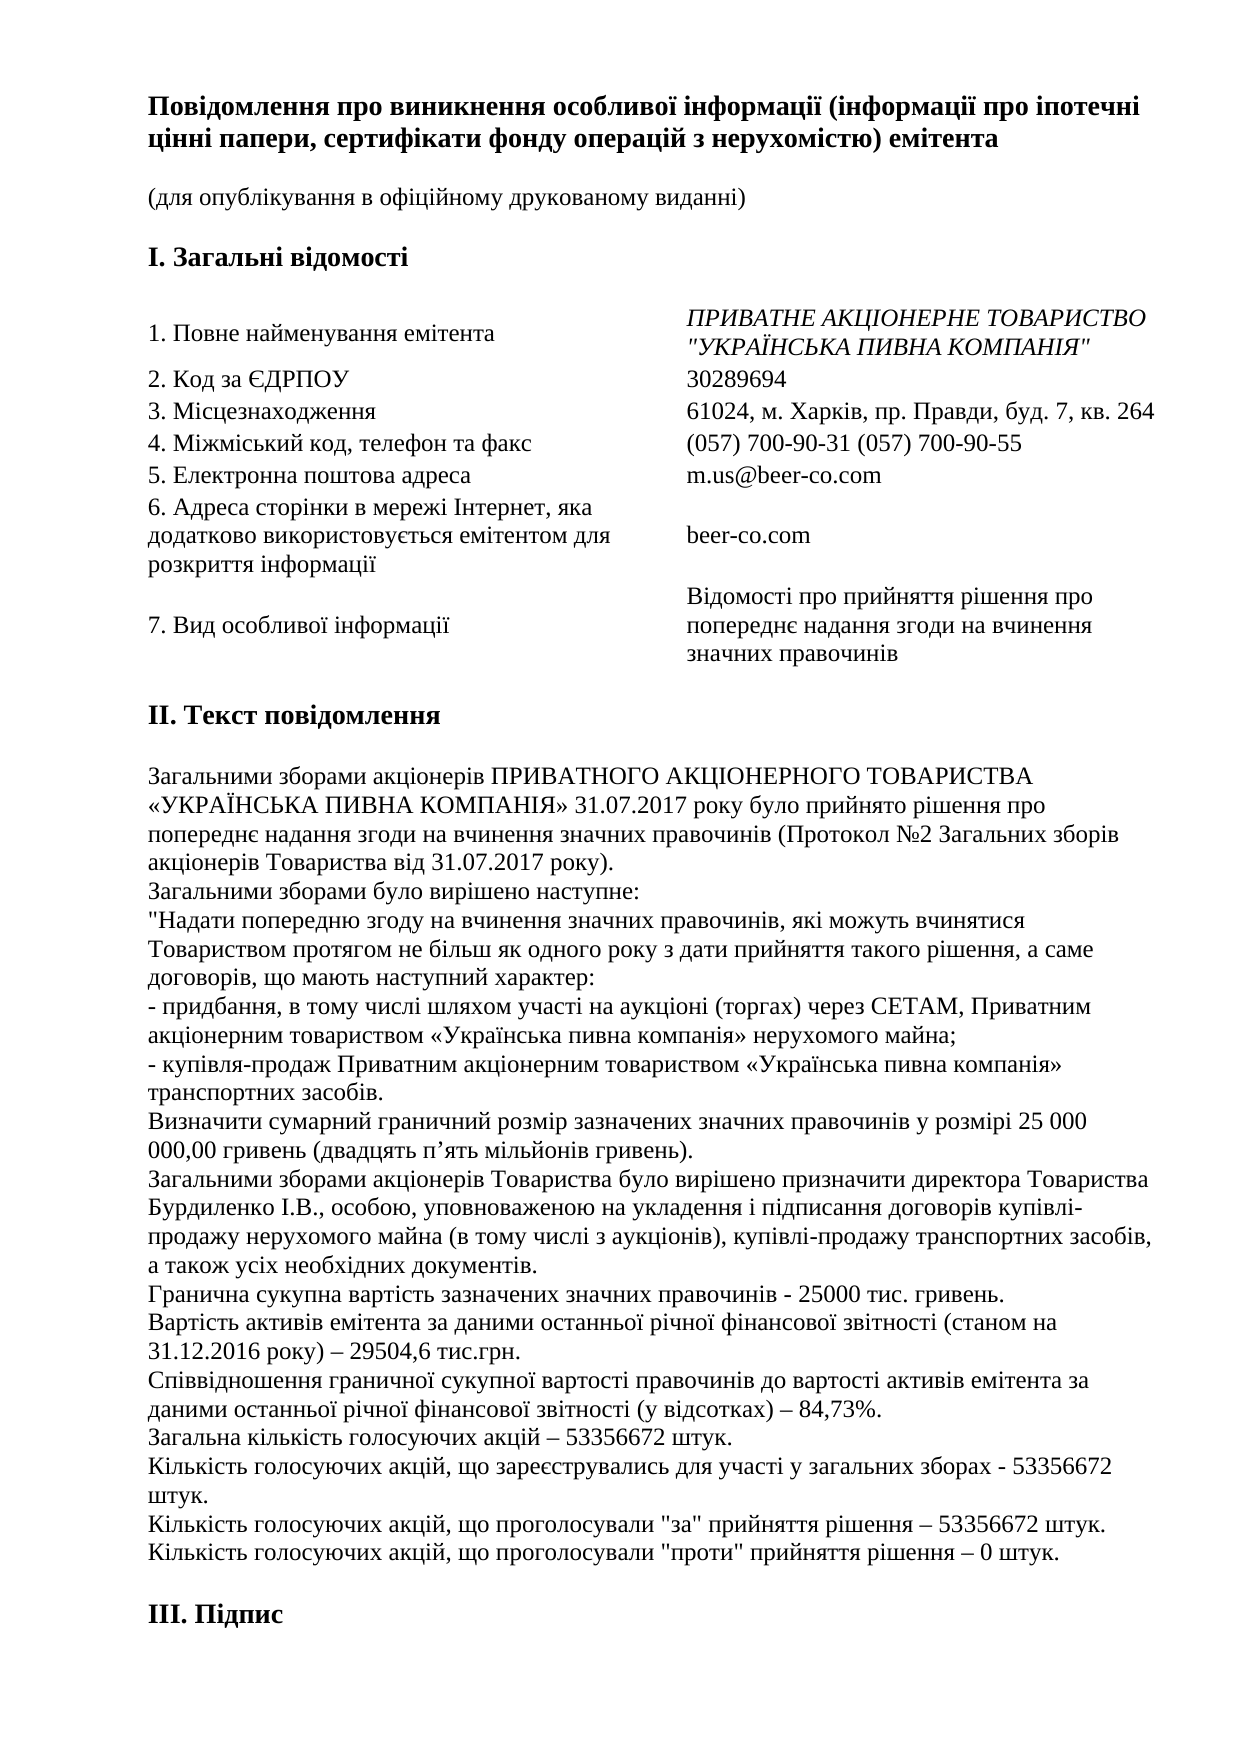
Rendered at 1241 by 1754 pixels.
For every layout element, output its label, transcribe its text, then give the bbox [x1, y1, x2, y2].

table_cell 61024, м. Харкiв, пр. Правди, буд. 7, кв. 264 [685, 395, 1159, 426]
table_cell 5. Електронна поштова адреса [146, 458, 685, 490]
text Повідомлення про виникнення особливої інформації (інформації про іпотечні цінні папери, сертифікати фонду операцій з нерухомістю) емітента [148, 88, 1152, 153]
table_cell (057) 700-90-31 (057) 700-90-55 [685, 426, 1159, 458]
table_cell 3. Місцезнаходження [146, 395, 685, 426]
table_header Загальними зборами акцiонерiв ПРИВАТНОГО АКЦIОНЕРНОГО ТОВАРИСТВА «УКРАЇНСЬКА ПИВНА КОМПАНIЯ» 31.07.2017 року було прийнято рiшення про попереднє надання згоди на вчинення значних правочинiв (Протокол №2 Загальних зборiв акцiонерiв Товариства вiд 31.07.2017 року). Загальними зборами було вирiшено наступне: "Надати попередню згоду на вчинення значних правочинiв, якi можуть вчинятися Товариством протягом не бiльш як одного року з дати прийняття такого рiшення, а саме договорiв, що мають наступний характер: - придбання, в тому числi шляхом участi на аукцiонi (торгах) через СЕТАМ, Приватним акцiонерним товариством «Українська пивна компанiя» нерухомого майна; - купiвля-продаж Приватним акцiонерним товариством «Українська пивна компанiя» транспортних засобiв. Визначити сумарний граничний розмiр зазначених значних правочинiв у розмiрi 25 000 000,00 гривень (двадцять п’ять мiльйонiв гривень). Загальними зборами акцiонерiв Товариства було вирiшено призначити директора Товариства Бурдиленко I.В., особою, уповноваженою на укладення i пiдписання договорiв купiвлi-продажу нерухомого майна (в тому числi з аукцiонiв), купiвлi-продажу транспортних засобiв, а також усiх необхiдних документiв. Гранична сукупна вартiсть зазначених значних правочинiв - 25000 тис. гривень. Вартiсть активiв емiтента за даними останньої рiчної фiнансової звiтностi (станом на 31.12.2016 року) – 29504,6 тис.грн. Спiввiдношення граничної сукупної вартостi правочинiв до вартостi активiв емiтента за даними останньої рiчної фiнансової звiтностi (у вiдсотках) – 84,73%. Загальна кiлькiсть голосуючих акцiй – 53356672 штук. Кiлькiсть голосуючих акцiй, що зареєструвались для участi у загальних зборах - 53356672 штук. Кiлькiсть голосуючих акцiй, що проголосували "за" прийняття рiшення – 53356672 штук. Кiлькiсть голосуючих акцiй, що проголосували "проти" прийняття рiшення – 0 штук. [146, 760, 1159, 1568]
table_cell m.us@beer-co.com [685, 458, 1159, 490]
table_cell 2. Код за ЄДРПОУ [146, 363, 685, 394]
table_header ПРИВАТНЕ АКЦIОНЕРНЕ ТОВАРИСТВО "УКРАЇНСЬКА ПИВНА КОМПАНIЯ" [685, 302, 1159, 363]
text (для опублікування в офіційному друкованому виданні) [148, 182, 1152, 211]
table_cell 6. Адреса сторінки в мережі Інтернет, яка додатково використовується емітентом для розкриття інформації [146, 490, 685, 579]
text I. Загальні відомості [148, 240, 1152, 273]
table_cell 30289694 [685, 363, 1159, 394]
table_header 1. Повне найменування емітента [146, 302, 685, 363]
table_cell 4. Міжміський код, телефон та факс [146, 426, 685, 458]
text II. Текст повідомлення [148, 698, 1152, 730]
table_cell beer-co.com [685, 490, 1159, 579]
table_cell 7. Вид особливої інформації [146, 580, 685, 669]
table_cell Відомості про прийняття рішення про попереднє надання згоди на вчинення значних правочинів [685, 580, 1159, 669]
text III. Підпис [148, 1597, 1152, 1629]
